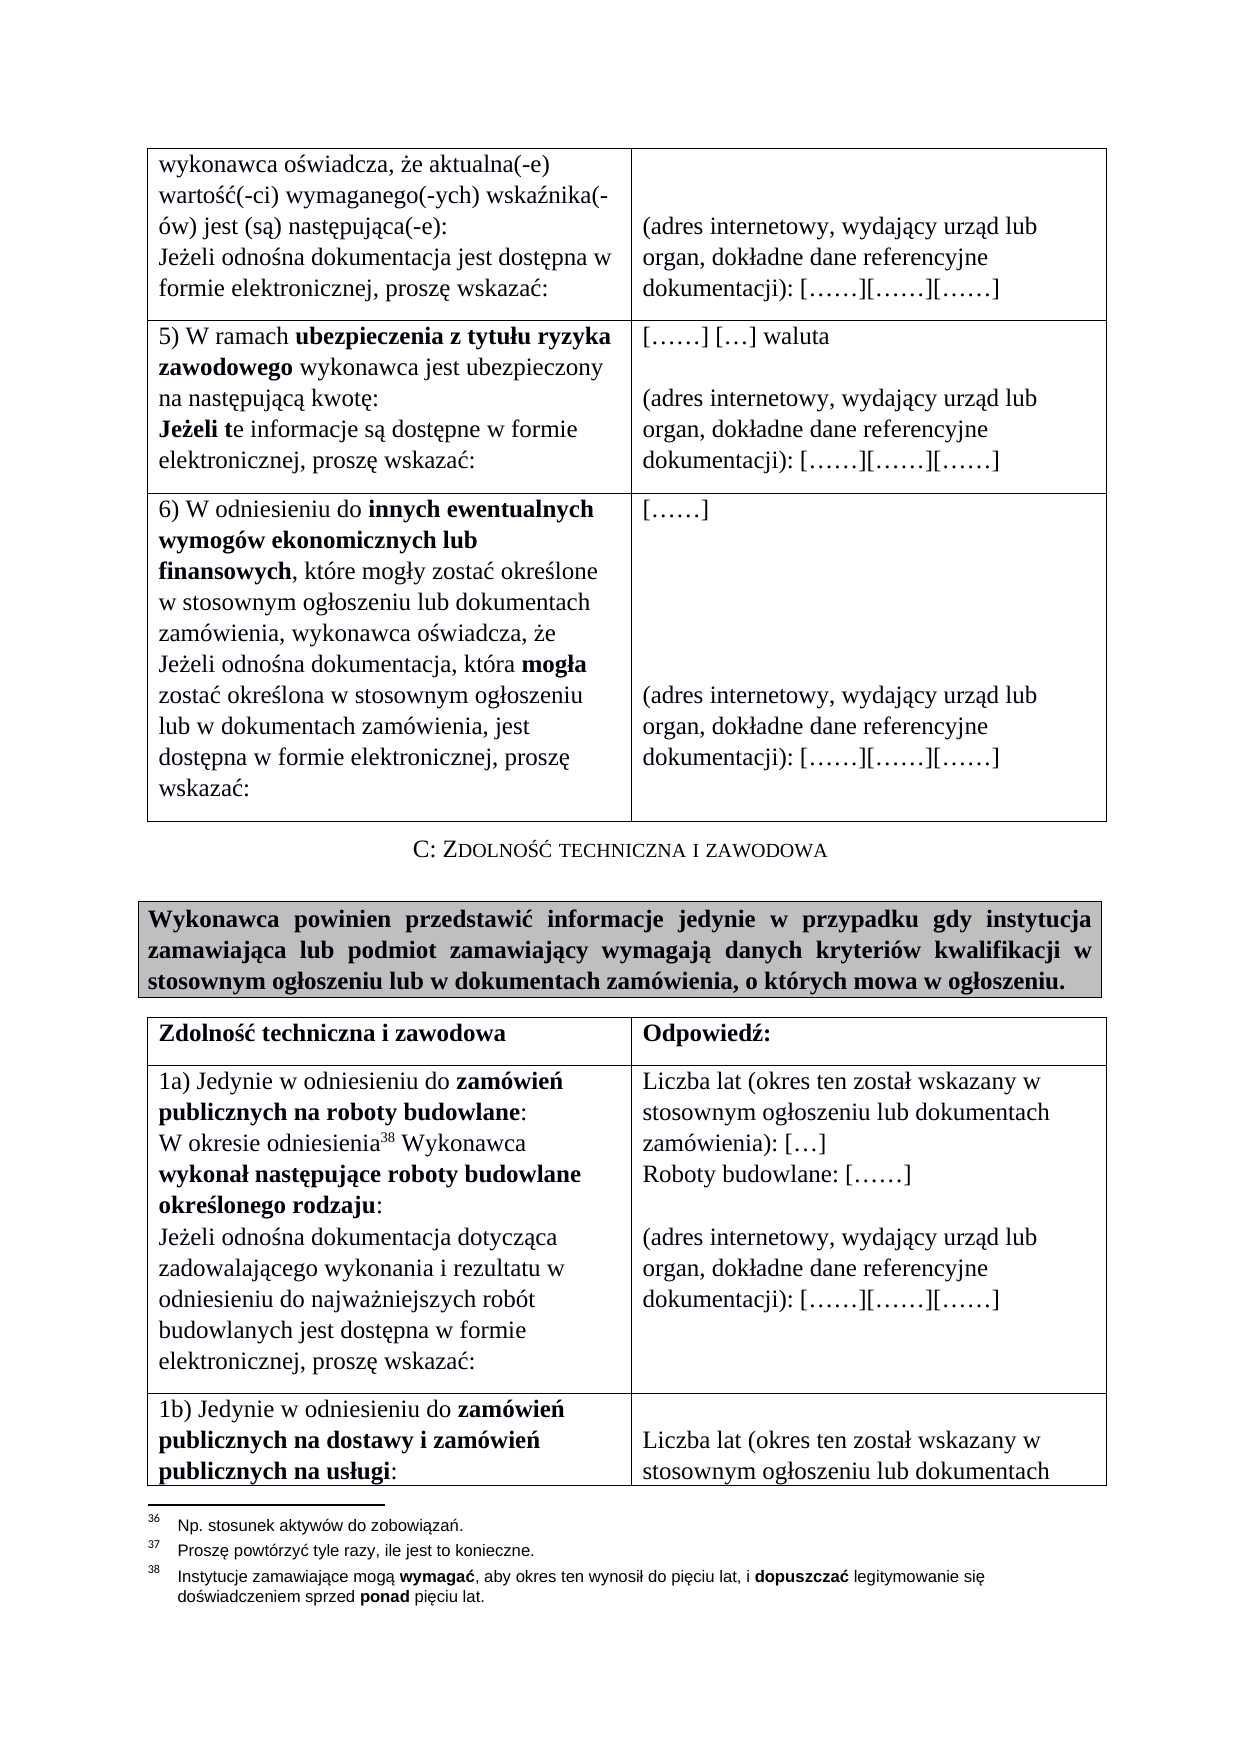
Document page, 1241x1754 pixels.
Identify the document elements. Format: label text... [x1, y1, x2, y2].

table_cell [632, 1394, 1106, 1485]
table_cell Liczba lat (okres ten został wskazany w stosownym ogłoszeniu lub dokumentach zamówienia): […] Roboty budowlane: [……] (adres internetowy, wydający urząd lub organ, dokładne dane referencyjne dokumentacji): [……][……][……] [632, 1066, 1106, 1393]
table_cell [148, 149, 631, 320]
text Wykonawca powinien przedstawić informacje jedynie w przypadku gdy instytucja zamawiająca lub podmiot zamawiający wymagają danych kryteriów kwalifikacji w stosownym ogłoszeniu lub w dokumentach zamówienia, o których mowa w ogłoszeniu. [139, 902, 1101, 997]
table_cell 1a) Jedynie w odniesieniu do zamówień publicznych na roboty budowlane: W okresie odniesienia Wykonawca wykonał następujące roboty budowlane określonego rodzaju: Jeżeli odnośna dokumentacja dotycząca zadowalającego wykonania i rezultatu w odniesieniu do najważniejszych robót budowlanych jest dostępna w formie elektronicznej, proszę wskazać: [148, 1066, 631, 1393]
table_cell [……] (adres internetowy, wydający urząd lub organ, dokładne dane referencyjne dokumentacji): [……][……][……] [632, 494, 1106, 821]
text C: Zdolność techniczna i zawodowa [148, 834, 1093, 863]
table_cell [……] […] waluta (adres internetowy, wydający urząd lub organ, dokładne dane referencyjne dokumentacji): [……][……][……] [632, 321, 1106, 493]
table_cell 5) W ramach ubezpieczenia z tytułu ryzyka zawodowego wykonawca jest ubezpieczony na następującą kwotę: Jeżeli te informacje są dostępne w formie elektronicznej, proszę wskazać: [148, 321, 631, 493]
table_header Zdolność techniczna i zawodowa [148, 1018, 631, 1065]
table_cell 6) W odniesieniu do innych ewentualnych wymogów ekonomicznych lub finansowych, które mogły zostać określone w stosownym ogłoszeniu lub dokumentach zamówienia, wykonawca oświadcza, że Jeżeli odnośna dokumentacja, która mogła zostać określona w stosownym ogłoszeniu lub w dokumentach zamówienia, jest dostępna w formie elektronicznej, proszę wskazać: [148, 494, 631, 821]
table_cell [148, 1394, 631, 1485]
table_header Odpowiedź: [632, 1018, 1106, 1065]
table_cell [632, 149, 1106, 320]
